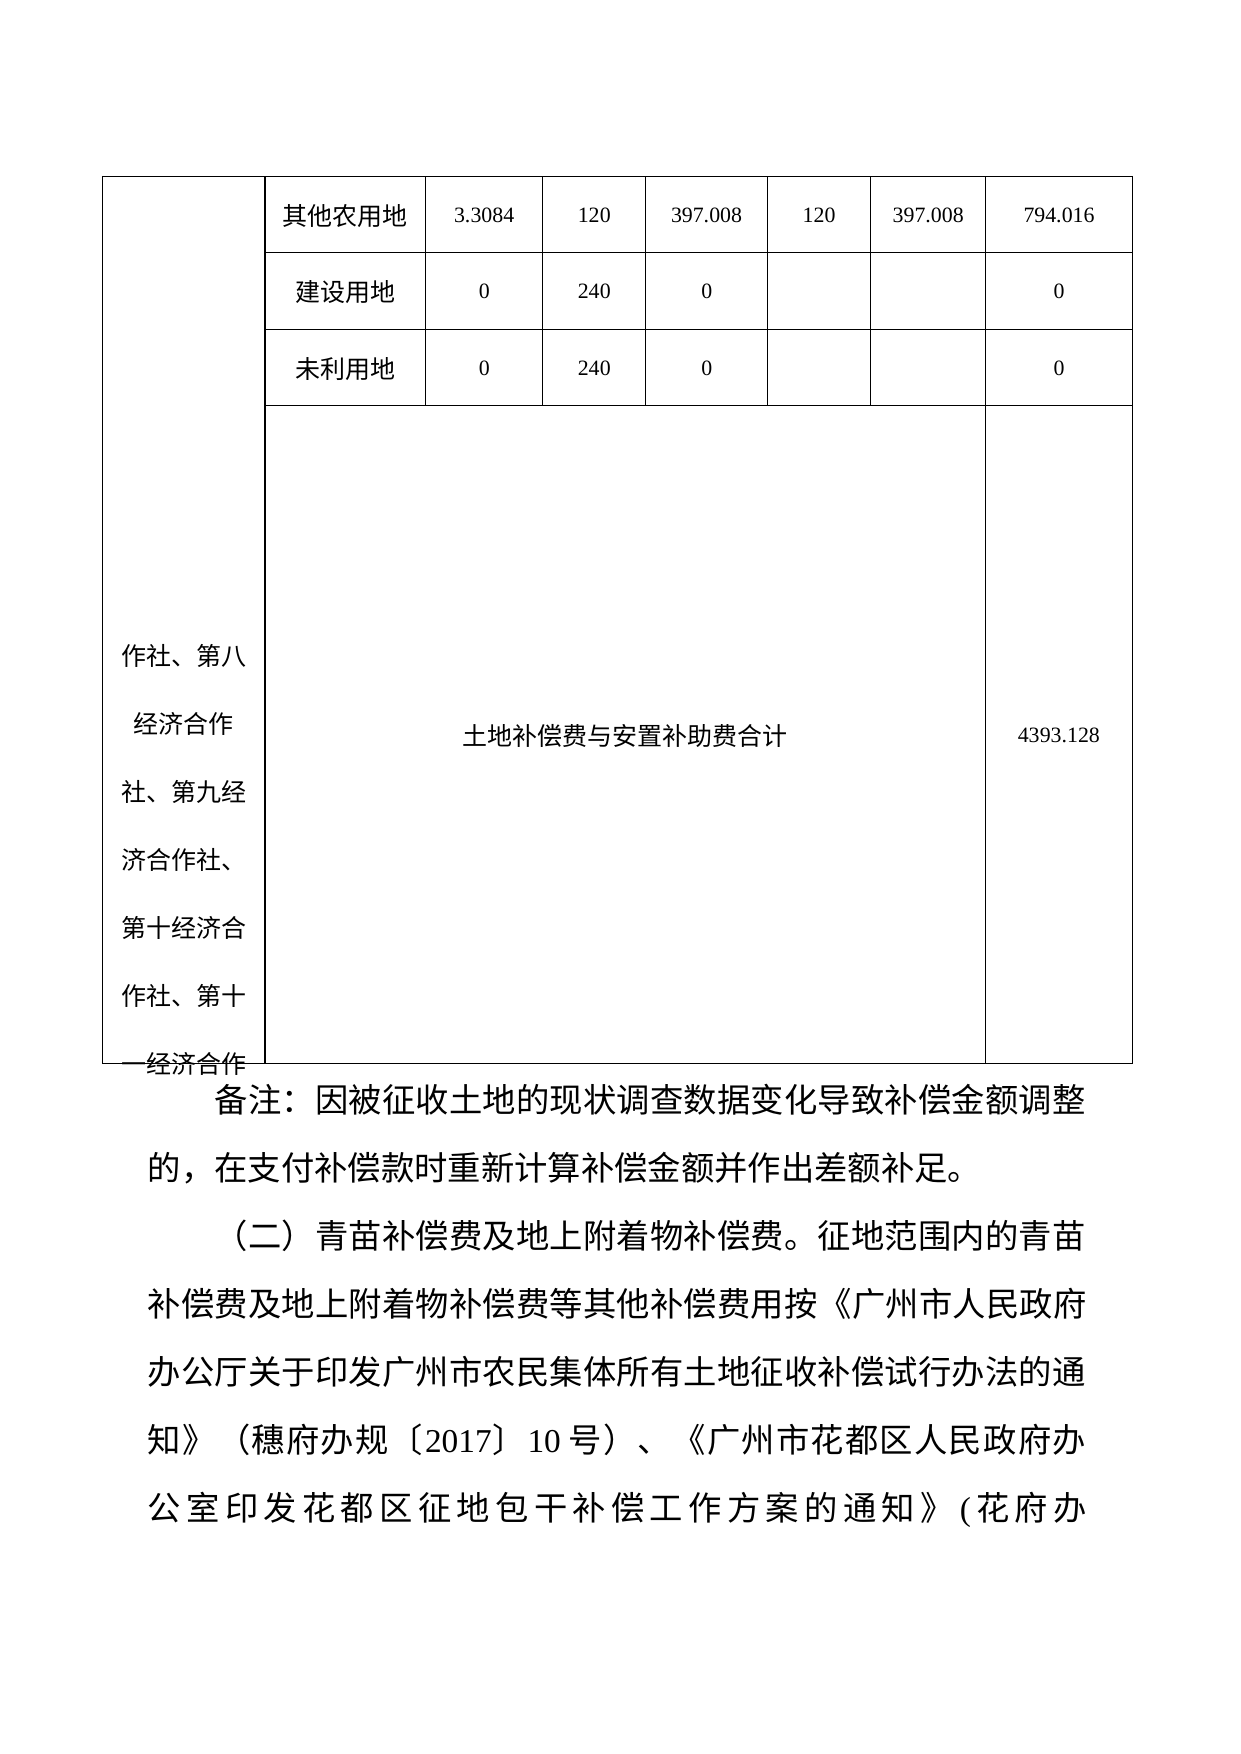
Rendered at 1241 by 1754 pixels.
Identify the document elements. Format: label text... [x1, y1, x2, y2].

table_cell 0 [426, 253, 542, 329]
table_cell 794.016 [986, 177, 1132, 252]
table_cell 土地补偿费与安置补助费合计 [266, 406, 985, 1062]
table_cell 0 [646, 330, 767, 405]
table_cell 0 [646, 253, 767, 329]
table_cell 397.008 [871, 177, 985, 252]
text 备注：因被征收土地的现状调查数据变化导致补偿金额调整的，在支付补偿款时重新计算补偿金额并作出差额补足。 [148, 1064, 1087, 1200]
table_cell [768, 330, 870, 405]
table_cell 397.008 [646, 177, 767, 252]
table_cell 0 [426, 330, 542, 405]
table_cell [768, 253, 870, 329]
table_cell 3.3084 [426, 177, 542, 252]
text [148, 1200, 1087, 1540]
table_cell 4393.128 [986, 406, 1132, 1062]
table_cell 建设用地 [266, 253, 425, 329]
table_cell 240 [543, 330, 645, 405]
table_cell 120 [768, 177, 870, 252]
table_cell [871, 253, 985, 329]
table_cell 其他农用地 [266, 177, 425, 252]
table_cell 未利用地 [266, 330, 425, 405]
table_cell 120 [543, 177, 645, 252]
table_cell 240 [543, 253, 645, 329]
table_cell [871, 330, 985, 405]
table_cell 0 [986, 253, 1132, 329]
table_cell 0 [986, 330, 1132, 405]
